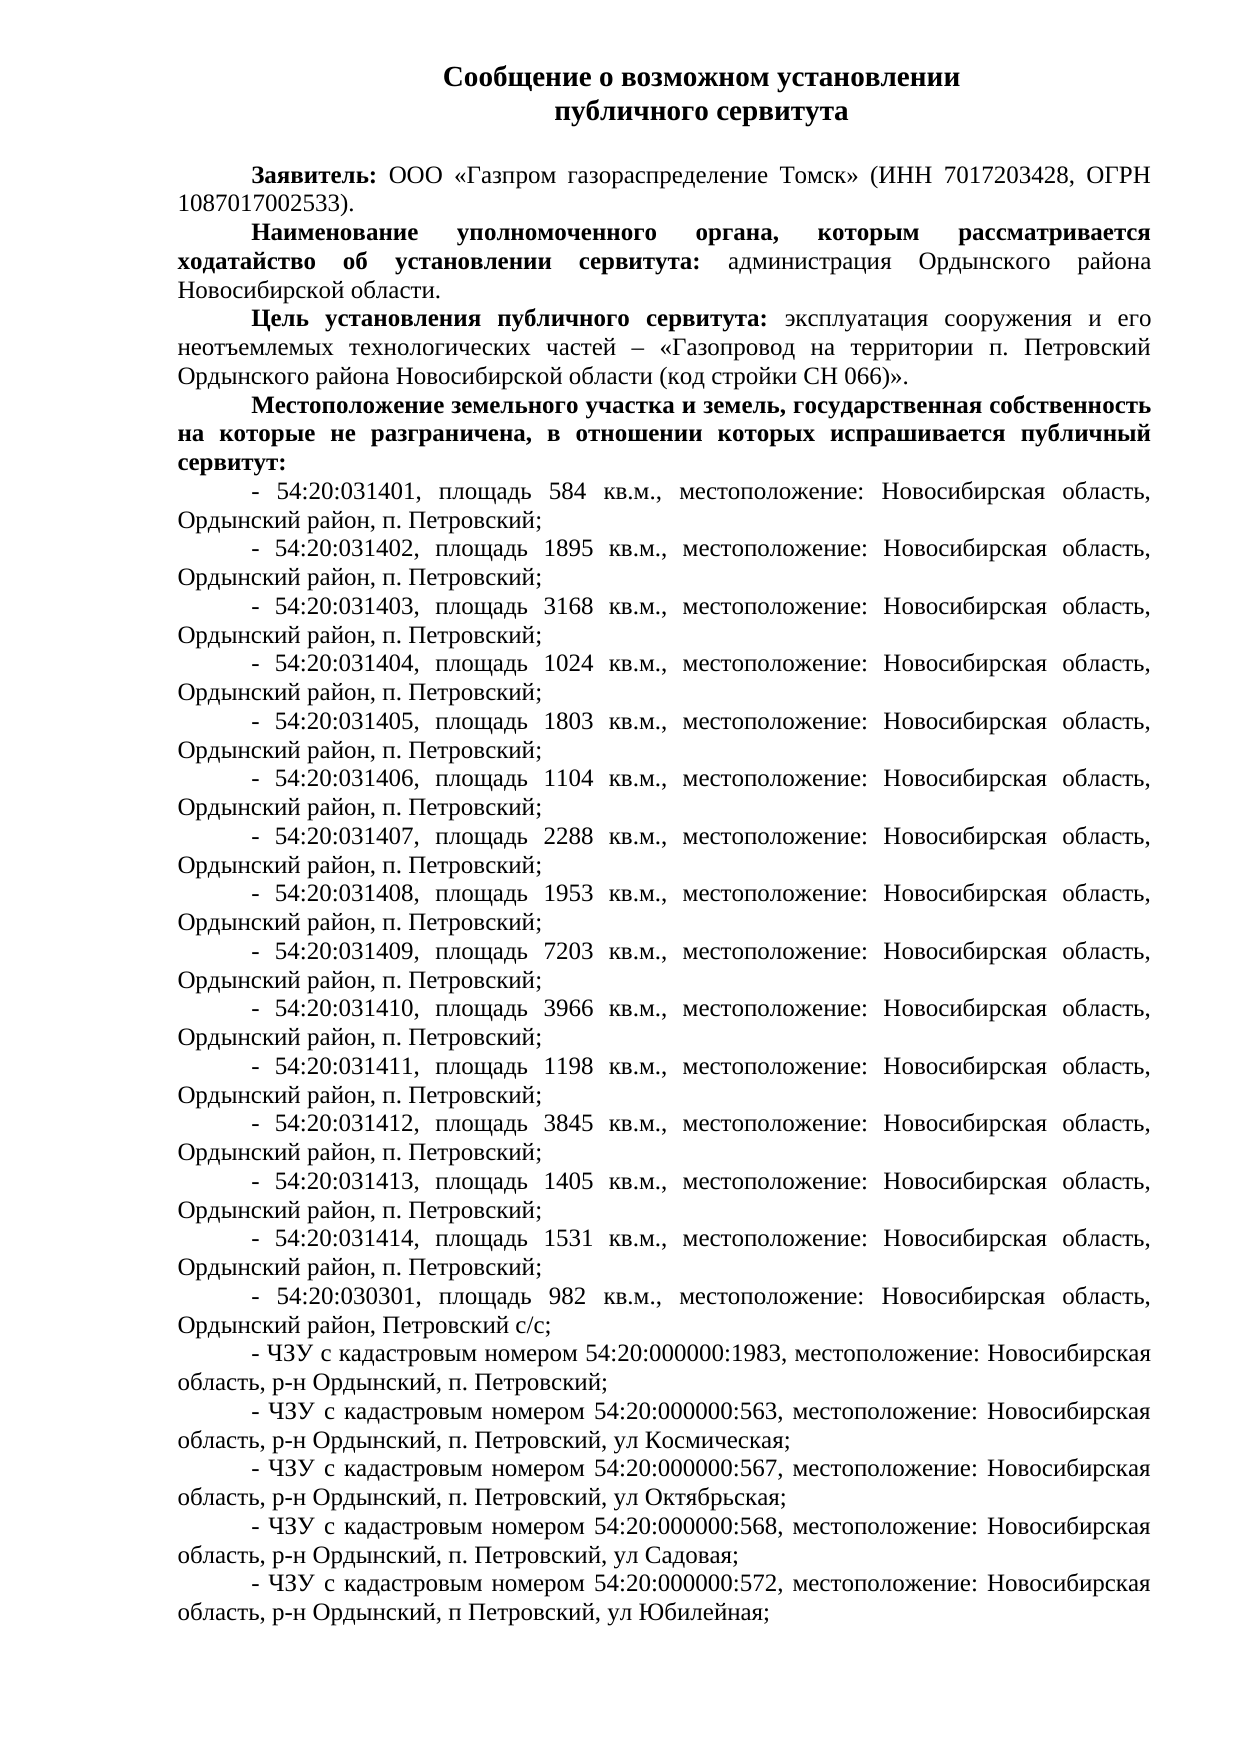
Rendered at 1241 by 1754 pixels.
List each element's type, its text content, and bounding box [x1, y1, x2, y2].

text Местоположение земельного участка и земель, государственная собственность на которые не разграничена, в отношении которых испрашивается публичный сервитут: [177, 390, 1152, 476]
text Заявитель: ООО «Газпром газораспределение Томск» (ИНН 7017203428, ОГРН 1087017002533). [177, 160, 1152, 217]
text - 54:20:031414, площадь 1531 кв.м., местоположение: Новосибирская область, Ордынский район, п. Петровский; [177, 1223, 1152, 1281]
text - 54:20:031407, площадь 2288 кв.м., местоположение: Новосибирская область, Ордынский район, п. Петровский; [177, 821, 1152, 878]
text - 54:20:031410, площадь 3966 кв.м., местоположение: Новосибирская область, Ордынский район, п. Петровский; [177, 993, 1152, 1051]
text - ЧЗУ с кадастровым номером 54:20:000000:563, местоположение: Новосибирская область, р-н Ордынский, п. Петровский, ул Космическая; [177, 1396, 1152, 1453]
text - ЧЗУ с кадастровым номером 54:20:000000:572, местоположение: Новосибирская область, р-н Ордынский, п Петровский, ул Юбилейная; [177, 1568, 1152, 1626]
text - 54:20:031409, площадь 7203 кв.м., местоположение: Новосибирская область, Ордынский район, п. Петровский; [177, 936, 1152, 993]
text - 54:20:031412, площадь 3845 кв.м., местоположение: Новосибирская область, Ордынский район, п. Петровский; [177, 1108, 1152, 1166]
text - 54:20:031405, площадь 1803 кв.м., местоположение: Новосибирская область, Ордынский район, п. Петровский; [177, 706, 1152, 763]
text - 54:20:031406, площадь 1104 кв.м., местоположение: Новосибирская область, Ордынский район, п. Петровский; [177, 763, 1152, 821]
text - 54:20:031411, площадь 1198 кв.м., местоположение: Новосибирская область, Ордынский район, п. Петровский; [177, 1051, 1152, 1108]
text - 54:20:031404, площадь 1024 кв.м., местоположение: Новосибирская область, Ордынский район, п. Петровский; [177, 648, 1152, 706]
text - 54:20:031408, площадь 1953 кв.м., местоположение: Новосибирская область, Ордынский район, п. Петровский; [177, 878, 1152, 936]
text Цель установления публичного сервитута: эксплуатация сооружения и его неотъемлемых технологических частей – «Газопровод на территории п. Петровский Ордынского района Новосибирской области (код стройки СН 066)». [177, 303, 1152, 390]
text - 54:20:031401, площадь 584 кв.м., местоположение: Новосибирская область, Ордынский район, п. Петровский; [177, 476, 1152, 533]
text - ЧЗУ с кадастровым номером 54:20:000000:1983, местоположение: Новосибирская область, р-н Ордынский, п. Петровский; [177, 1338, 1152, 1396]
text публичного сервитута [177, 93, 1152, 126]
text - ЧЗУ с кадастровым номером 54:20:000000:568, местоположение: Новосибирская область, р-н Ордынский, п. Петровский, ул Садовая; [177, 1511, 1152, 1568]
text Наименование уполномоченного органа, которым рассматривается ходатайство об установлении сервитута: администрация Ордынского района Новосибирской области. [177, 217, 1152, 303]
text Сообщение о возможном установлении [177, 59, 1152, 93]
text - 54:20:031403, площадь 3168 кв.м., местоположение: Новосибирская область, Ордынский район, п. Петровский; [177, 591, 1152, 648]
text - 54:20:030301, площадь 982 кв.м., местоположение: Новосибирская область, Ордынский район, Петровский с/с; [177, 1281, 1152, 1338]
text - 54:20:031402, площадь 1895 кв.м., местоположение: Новосибирская область, Ордынский район, п. Петровский; [177, 533, 1152, 591]
text - ЧЗУ с кадастровым номером 54:20:000000:567, местоположение: Новосибирская область, р-н Ордынский, п. Петровский, ул Октябрьская; [177, 1453, 1152, 1511]
text - 54:20:031413, площадь 1405 кв.м., местоположение: Новосибирская область, Ордынский район, п. Петровский; [177, 1166, 1152, 1223]
